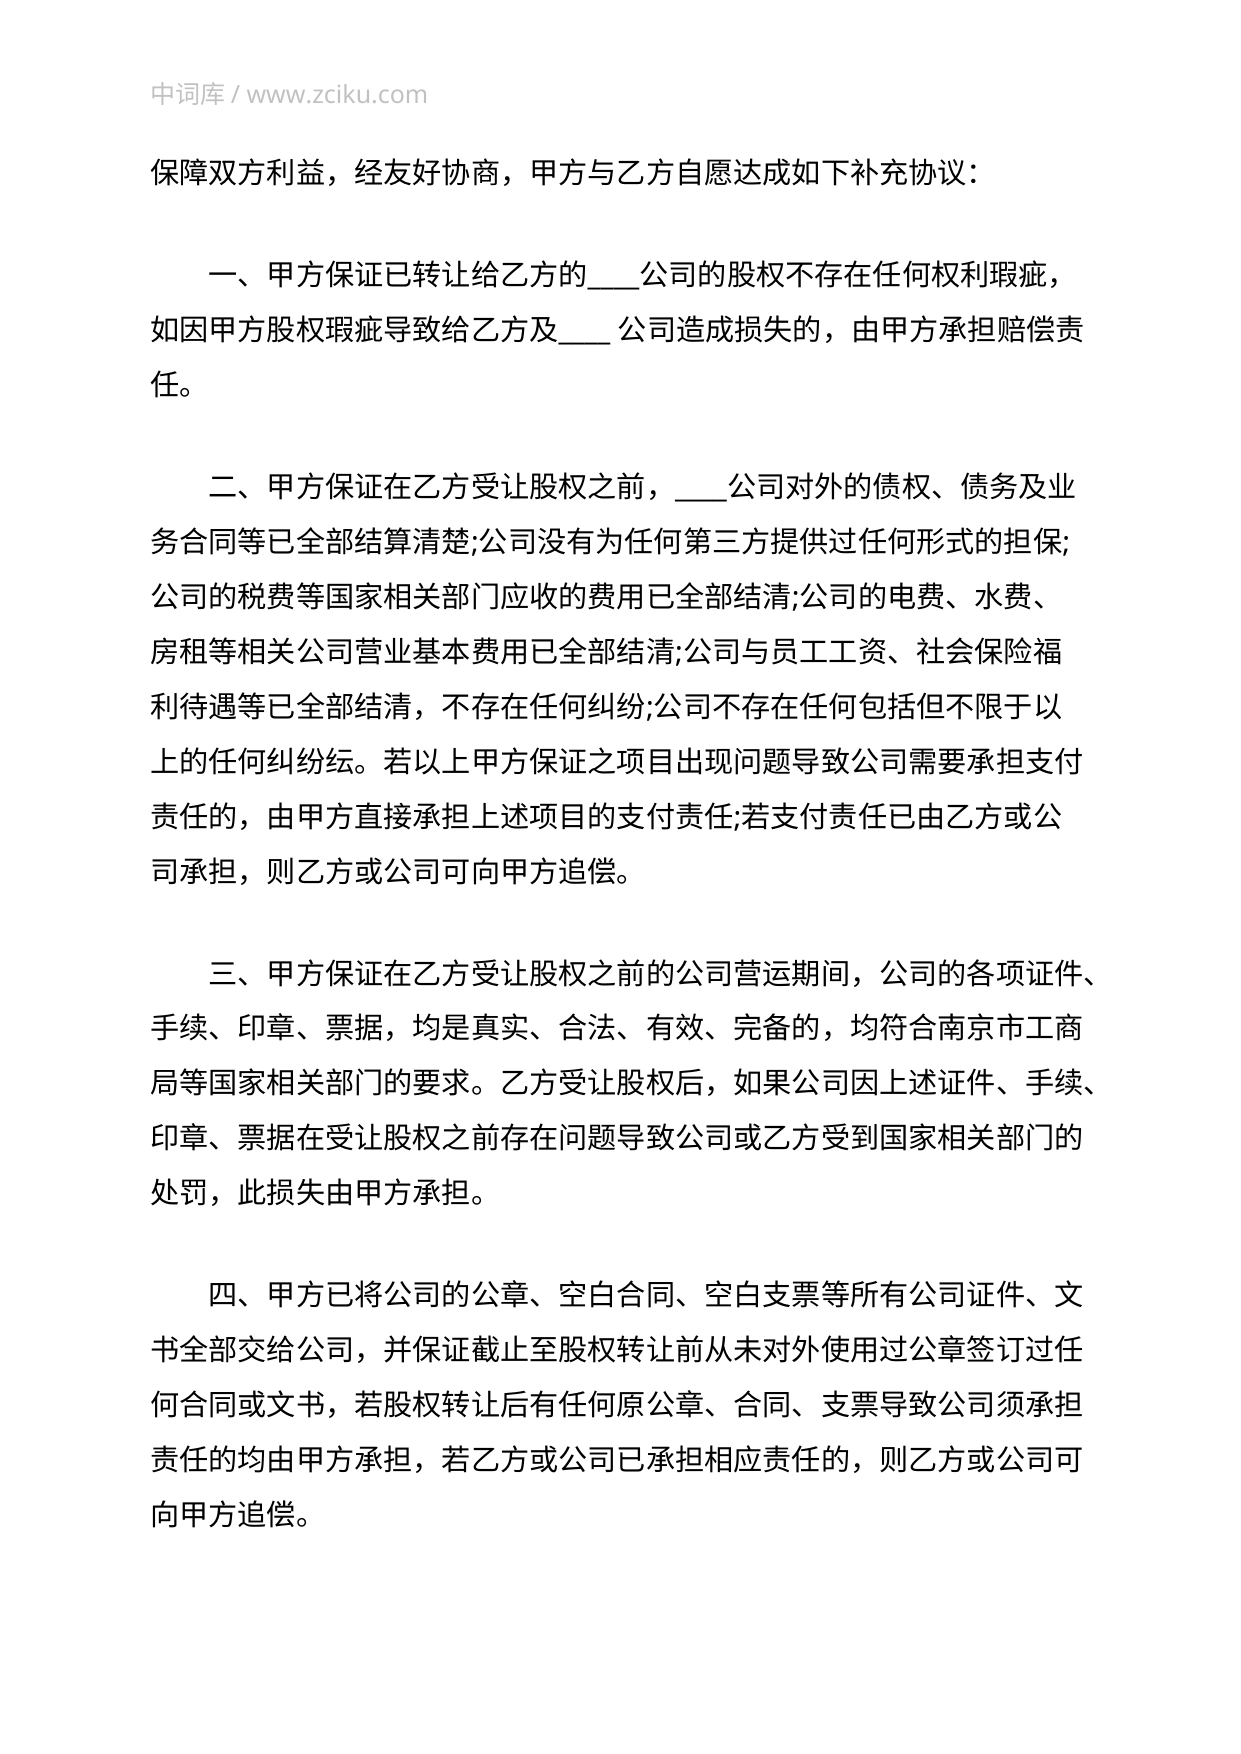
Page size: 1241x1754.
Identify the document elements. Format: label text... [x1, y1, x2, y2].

text 二、甲方保证在乙方受让股权之前，____公司对外的债权、债务及业务合同等已全部结算清楚;公司没有为任何第三方提供过任何形式的担保;公司的税费等国家相关部门应收的费用已全部结清;公司的电费、水费、房租等相关公司营业基本费用已全部结清;公司与员工工资、社会保险福利待遇等已全部结清，不存在任何纠纷;公司不存在任何包括但不限于以上的任何纠纷纭。若以上甲方保证之项目出现问题导致公司需要承担支付责任的，由甲方直接承担上述项目的支付责任;若支付责任已由乙方或公司承担，则乙方或公司可向甲方追偿。 [150, 463, 1090, 891]
text 一、甲方保证已转让给乙方的____公司的股权不存在任何权利瑕疵，如因甲方股权瑕疵导致给乙方及____ 公司造成损失的，由甲方承担赔偿责任。 [150, 252, 1090, 404]
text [150, 150, 1090, 192]
text 三、甲方保证在乙方受让股权之前的公司营运期间，公司的各项证件、手续、印章、票据，均是真实、合法、有效、完备的，均符合南京市工商局等国家相关部门的要求。乙方受让股权后，如果公司因上述证件、手续、印章、票据在受让股权之前存在问题导致公司或乙方受到国家相关部门的处罚，此损失由甲方承担。 [150, 950, 1090, 1212]
text 四、甲方已将公司的公章、空白合同、空白支票等所有公司证件、文书全部交给公司，并保证截止至股权转让前从未对外使用过公章签订过任何合同或文书，若股权转让后有任何原公章、合同、支票导致公司须承担责任的均由甲方承担，若乙方或公司已承担相应责任的，则乙方或公司可向甲方追偿。 [150, 1272, 1090, 1533]
